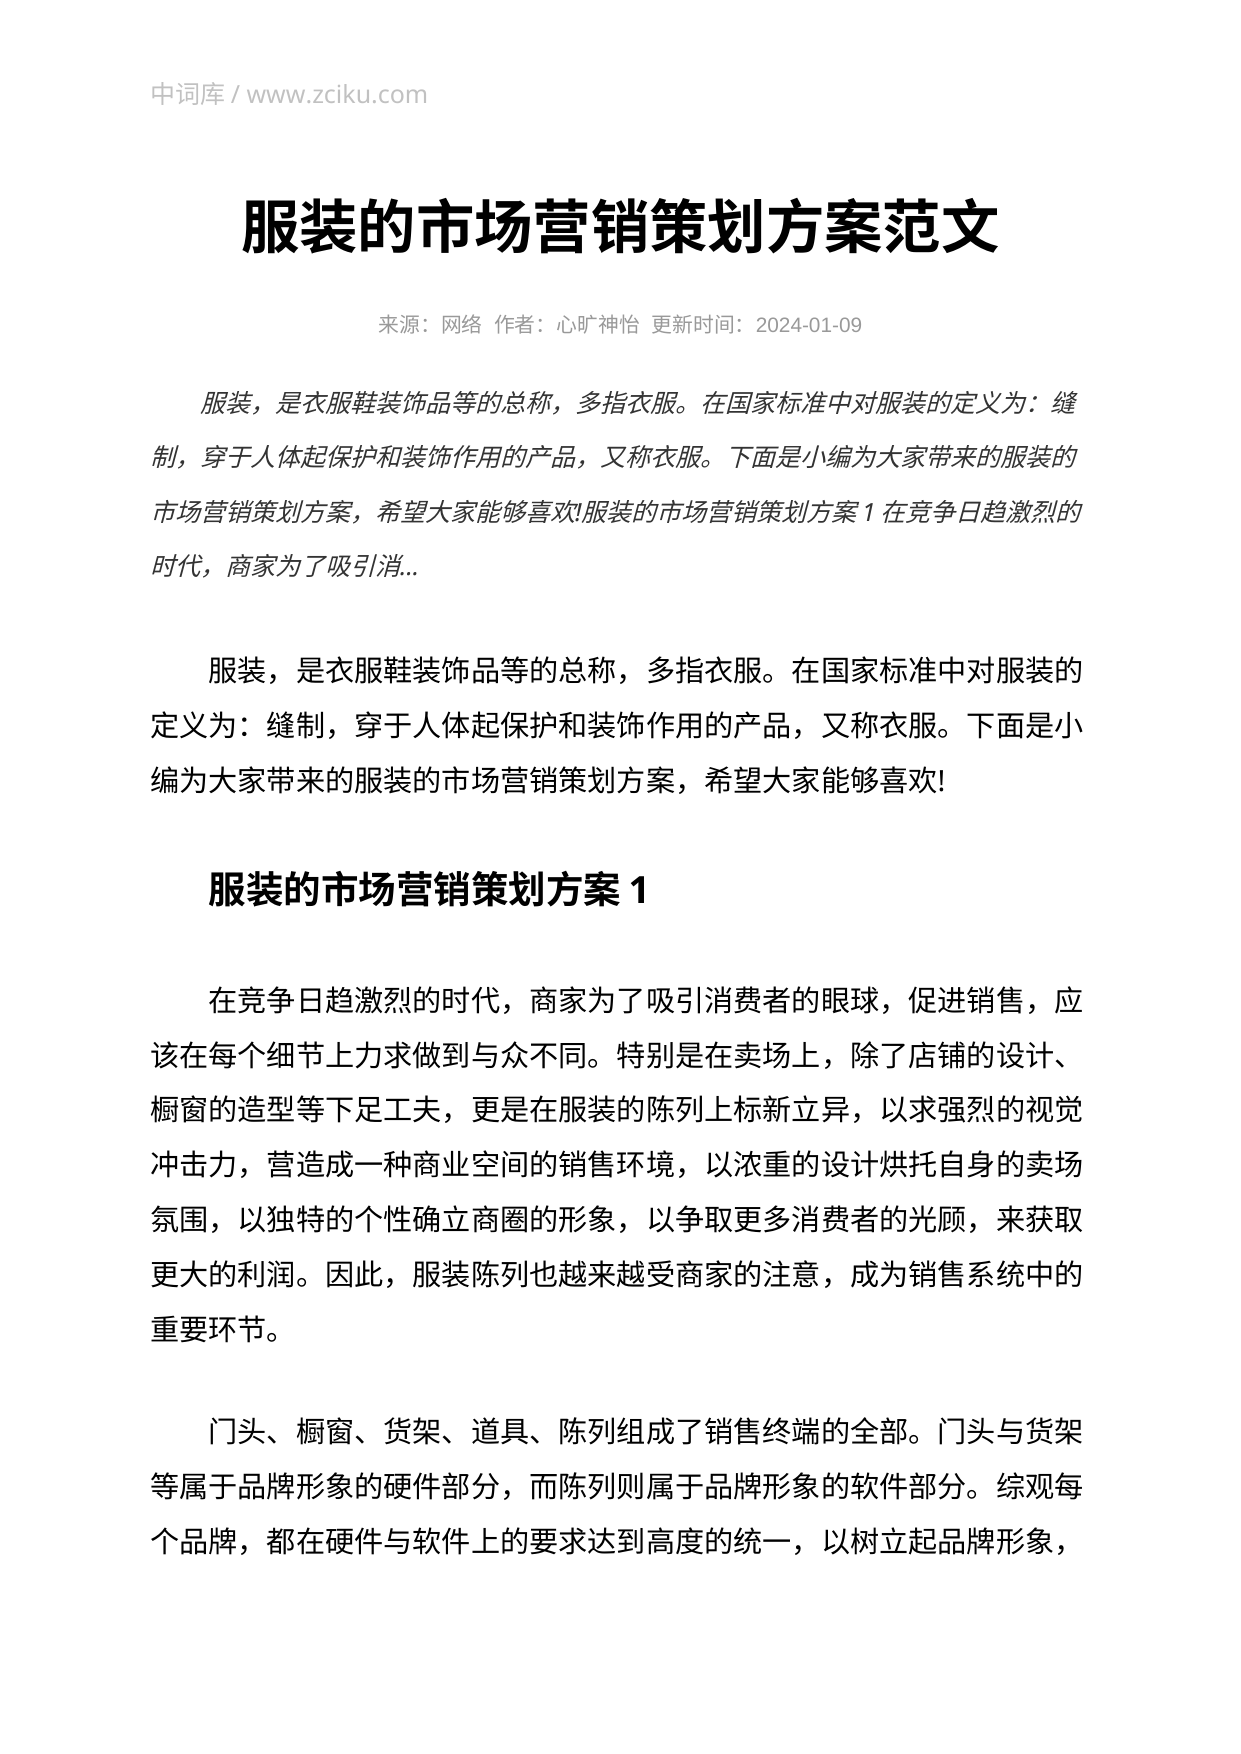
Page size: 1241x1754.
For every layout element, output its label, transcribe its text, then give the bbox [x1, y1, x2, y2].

subtitle 服装的市场营销策划方案范文 [150, 181, 1090, 266]
text 服装，是衣服鞋装饰品等的总称，多指衣服。在国家标准中对服装的定义为：缝制，穿于人体起保护和装饰作用的产品，又称衣服。下面是小编为大家带来的服装的市场营销策划方案，希望大家能够喜欢! [150, 648, 1090, 800]
text 来源：网络 作者：心旷神怡 更新时间：2024-01-09 [150, 313, 1090, 337]
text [150, 1408, 1090, 1560]
text 服装的市场营销策划方案1 [150, 859, 1090, 914]
text 在竞争日趋激烈的时代，商家为了吸引消费者的眼球，促进销售，应该在每个细节上力求做到与众不同。特别是在卖场上，除了店铺的设计、橱窗的造型等下足工夫，更是在服装的陈列上标新立异，以求强烈的视觉冲击力，营造成一种商业空间的销售环境，以浓重的设计烘托自身的卖场氛围，以独特的个性确立商圈的形象，以争取更多消费者的光顾，来获取更大的利润。因此，服装陈列也越来越受商家的注意，成为销售系统中的重要环节。 [150, 977, 1090, 1349]
text 服装，是衣服鞋装饰品等的总称，多指衣服。在国家标准中对服装的定义为：缝制，穿于人体起保护和装饰作用的产品，又称衣服。下面是小编为大家带来的服装的市场营销策划方案，希望大家能够喜欢!服装的市场营销策划方案1在竞争日趋激烈的时代，商家为了吸引消... [150, 383, 1090, 583]
